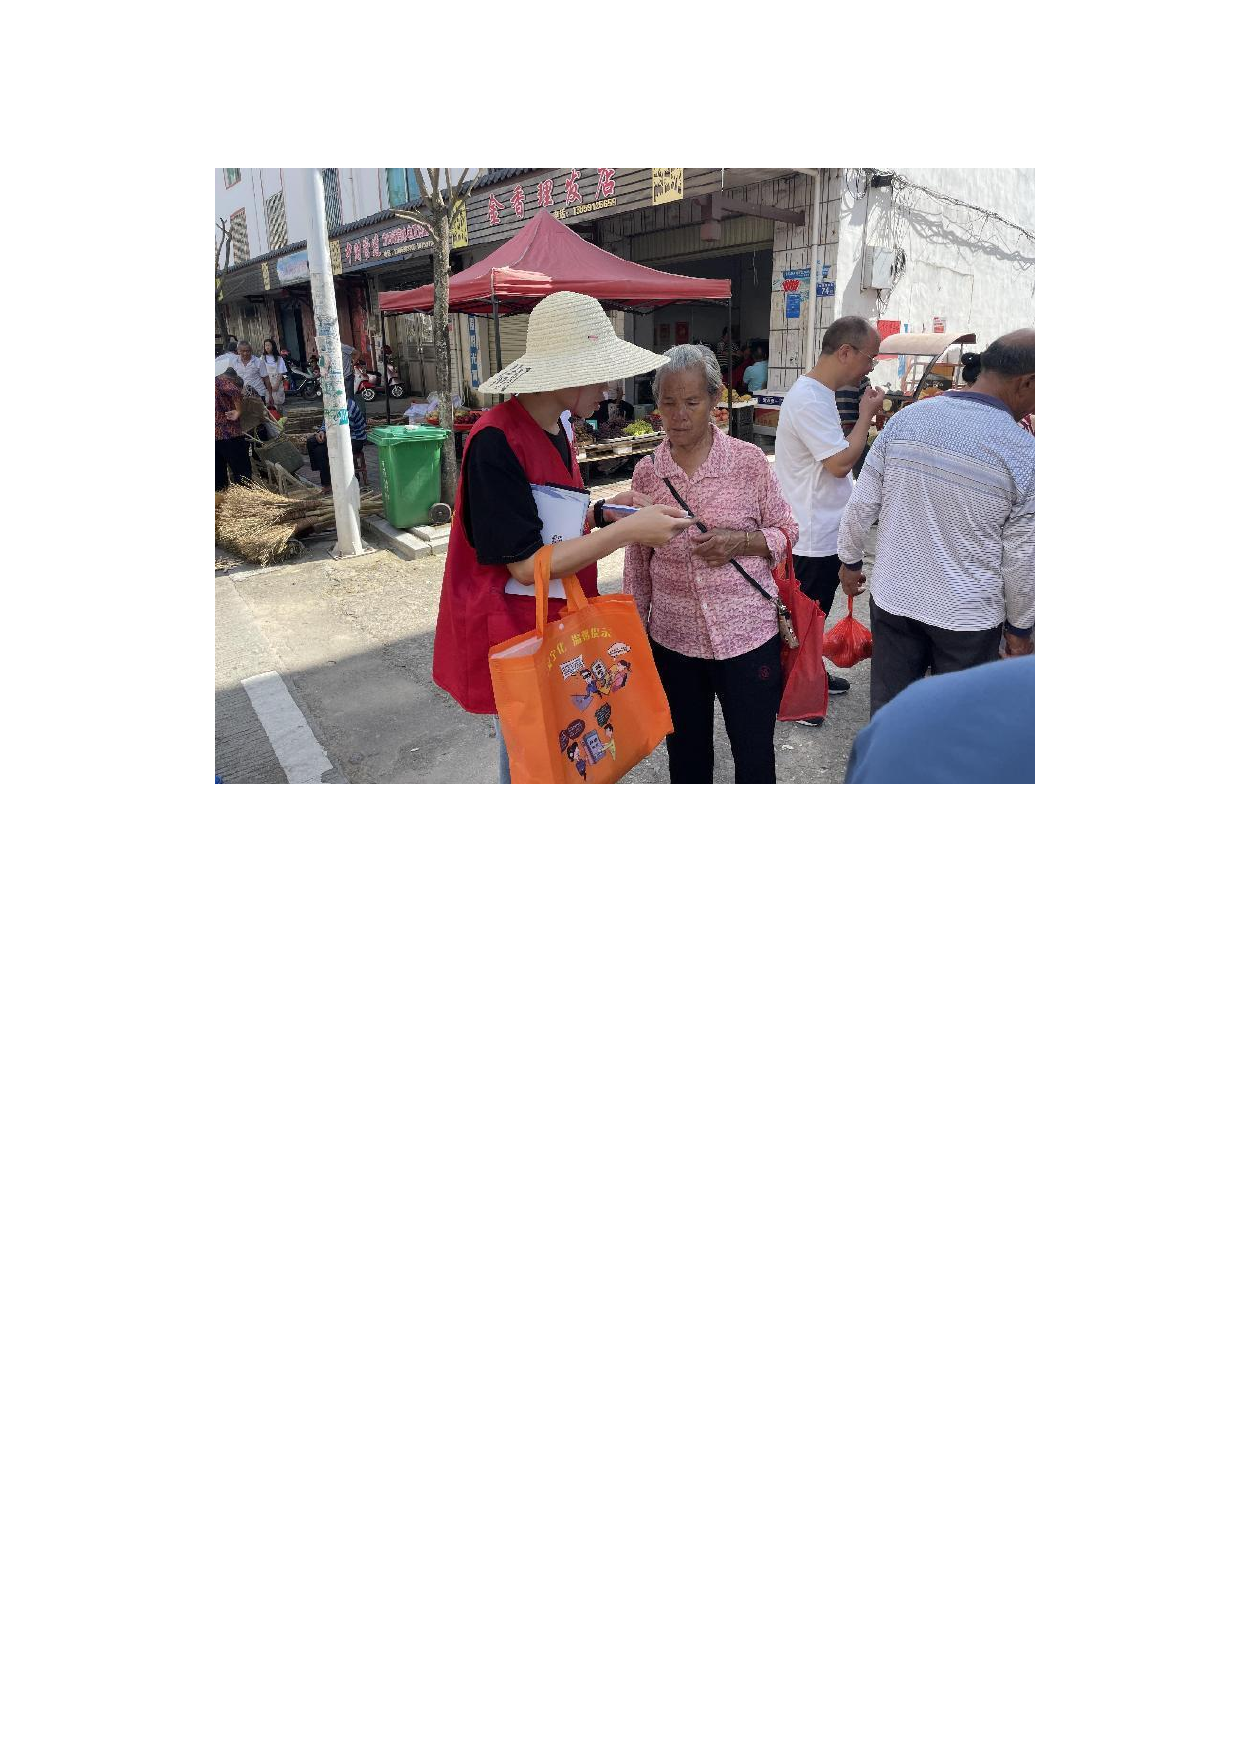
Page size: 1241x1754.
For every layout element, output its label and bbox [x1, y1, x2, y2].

picture [215, 168, 1035, 784]
